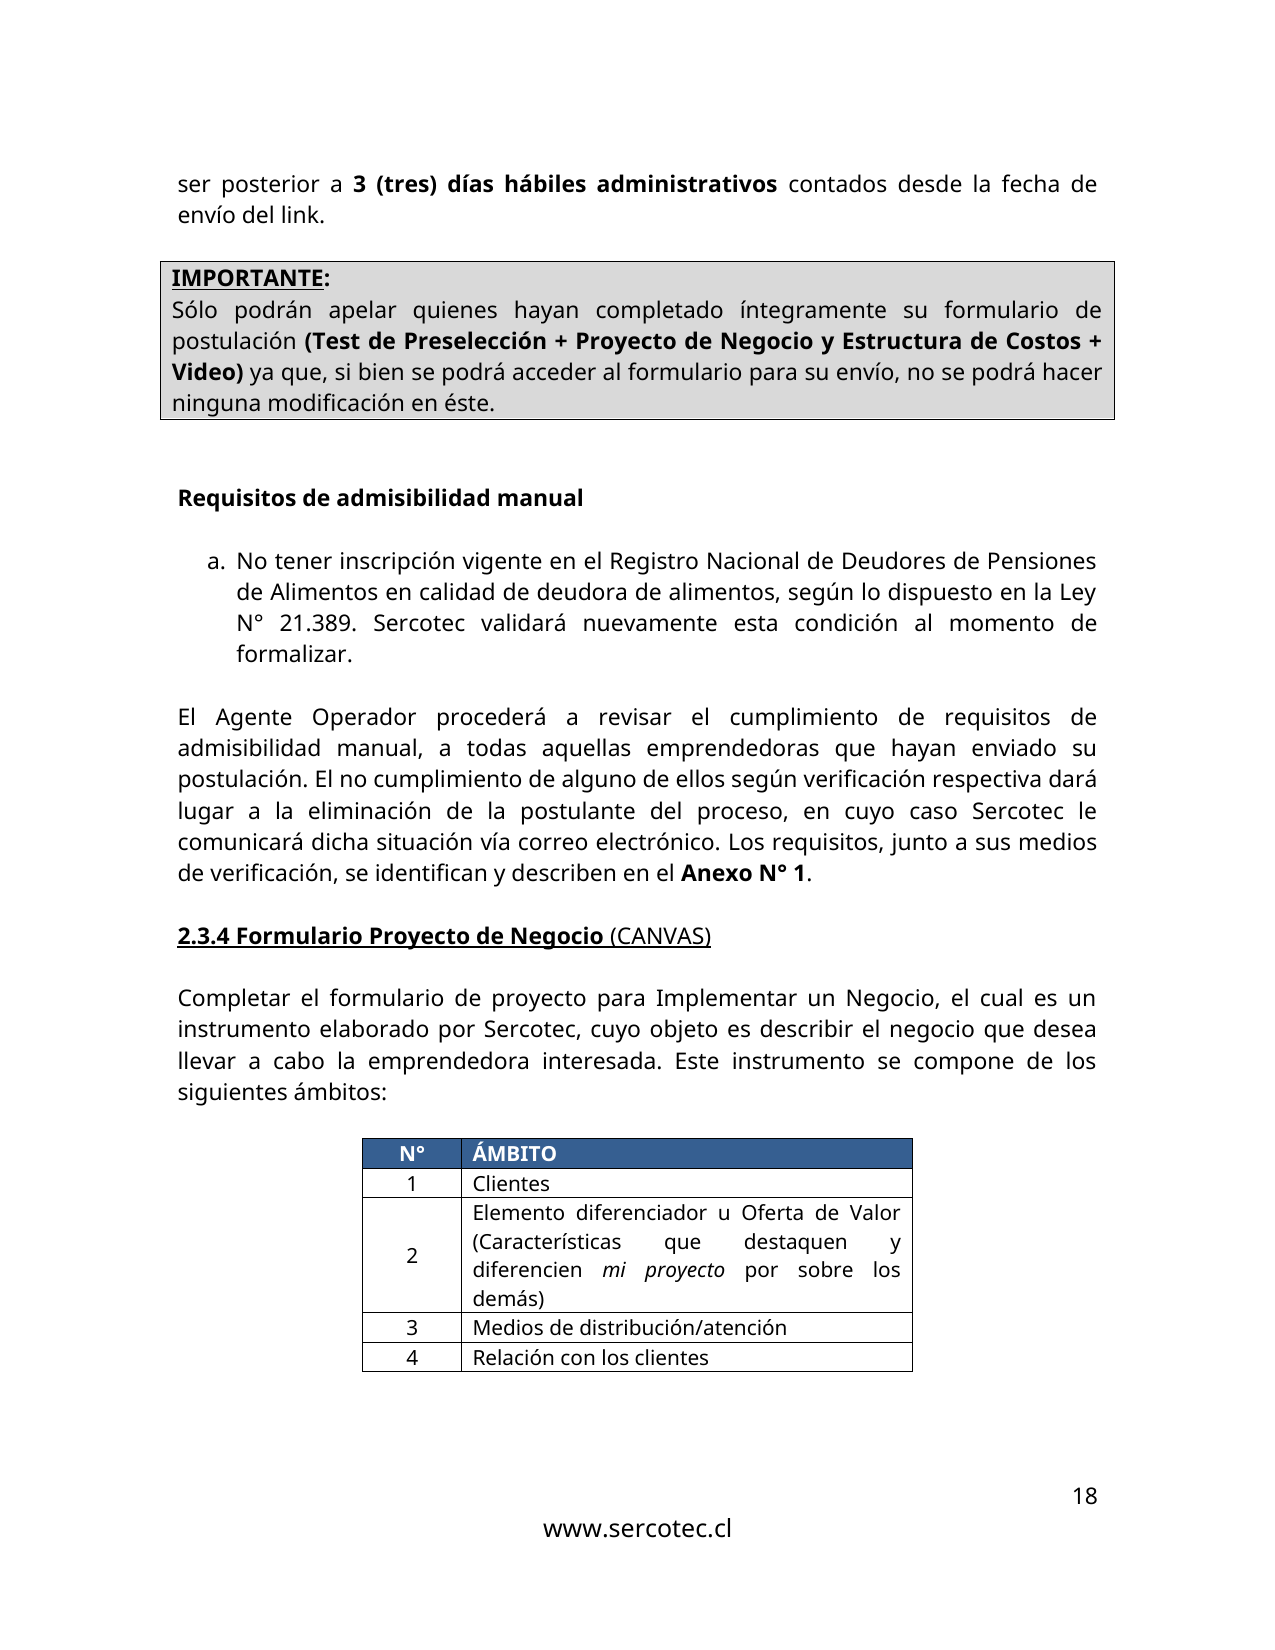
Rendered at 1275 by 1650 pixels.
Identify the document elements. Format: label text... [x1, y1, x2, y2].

table_cell Elemento diferenciador u Oferta de Valor (Características que destaquen y diferencien mi proyecto por sobre los demás) [462, 1198, 912, 1312]
table_header IMPORTANTE: Sólo podrán apelar quienes hayan completado íntegramente su formulario de postulación (Test de Preselección + Proyecto de Negocio y Estructura de Costos + Video) ya que, si bien se podrá acceder al formulario para su envío, no se podrá hacer ninguna modificación en éste. [161, 262, 1114, 418]
text 2.3.4 Formulario Proyecto de Negocio (CANVAS) [177, 919, 1098, 951]
list No tener inscripción vigente en el Registro Nacional de Deudores de Pensiones de Alimentos en calidad de deudora de alimentos, según lo dispuesto en la Ley N° 21.389. Sercotec validará nuevamente esta condición al momento de formalizar. [207, 544, 1098, 669]
table_cell 3 [363, 1313, 461, 1342]
table_cell Clientes [462, 1169, 912, 1197]
text Completar el formulario de proyecto para Implementar un Negocio, el cual es un instrumento elaborado por Sercotec, cuyo objeto es describir el negocio que desea llevar a cabo la emprendedora interesada. Este instrumento se compone de los siguientes ámbitos: [177, 982, 1098, 1107]
table_cell 4 [363, 1343, 461, 1371]
table_header ÁMBITO [462, 1139, 912, 1168]
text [177, 167, 1098, 230]
table_cell 1 [363, 1169, 461, 1197]
text Requisitos de admisibilidad manual [177, 482, 1098, 513]
table_cell Medios de distribución/atención [462, 1313, 912, 1342]
table_cell Relación con los clientes [462, 1343, 912, 1371]
table_cell 2 [363, 1198, 461, 1312]
table_header N° [363, 1139, 461, 1168]
text El Agente Operador procederá a revisar el cumplimiento de requisitos de admisibilidad manual, a todas aquellas emprendedoras que hayan enviado su postulación. El no cumplimiento de alguno de ellos según verificación respectiva dará lugar a la eliminación de la postulante del proceso, en cuyo caso Sercotec le comunicará dicha situación vía correo electrónico. Los requisitos, junto a sus medios de verificación, se identifican y describen en el Anexo N° 1. [177, 701, 1098, 888]
